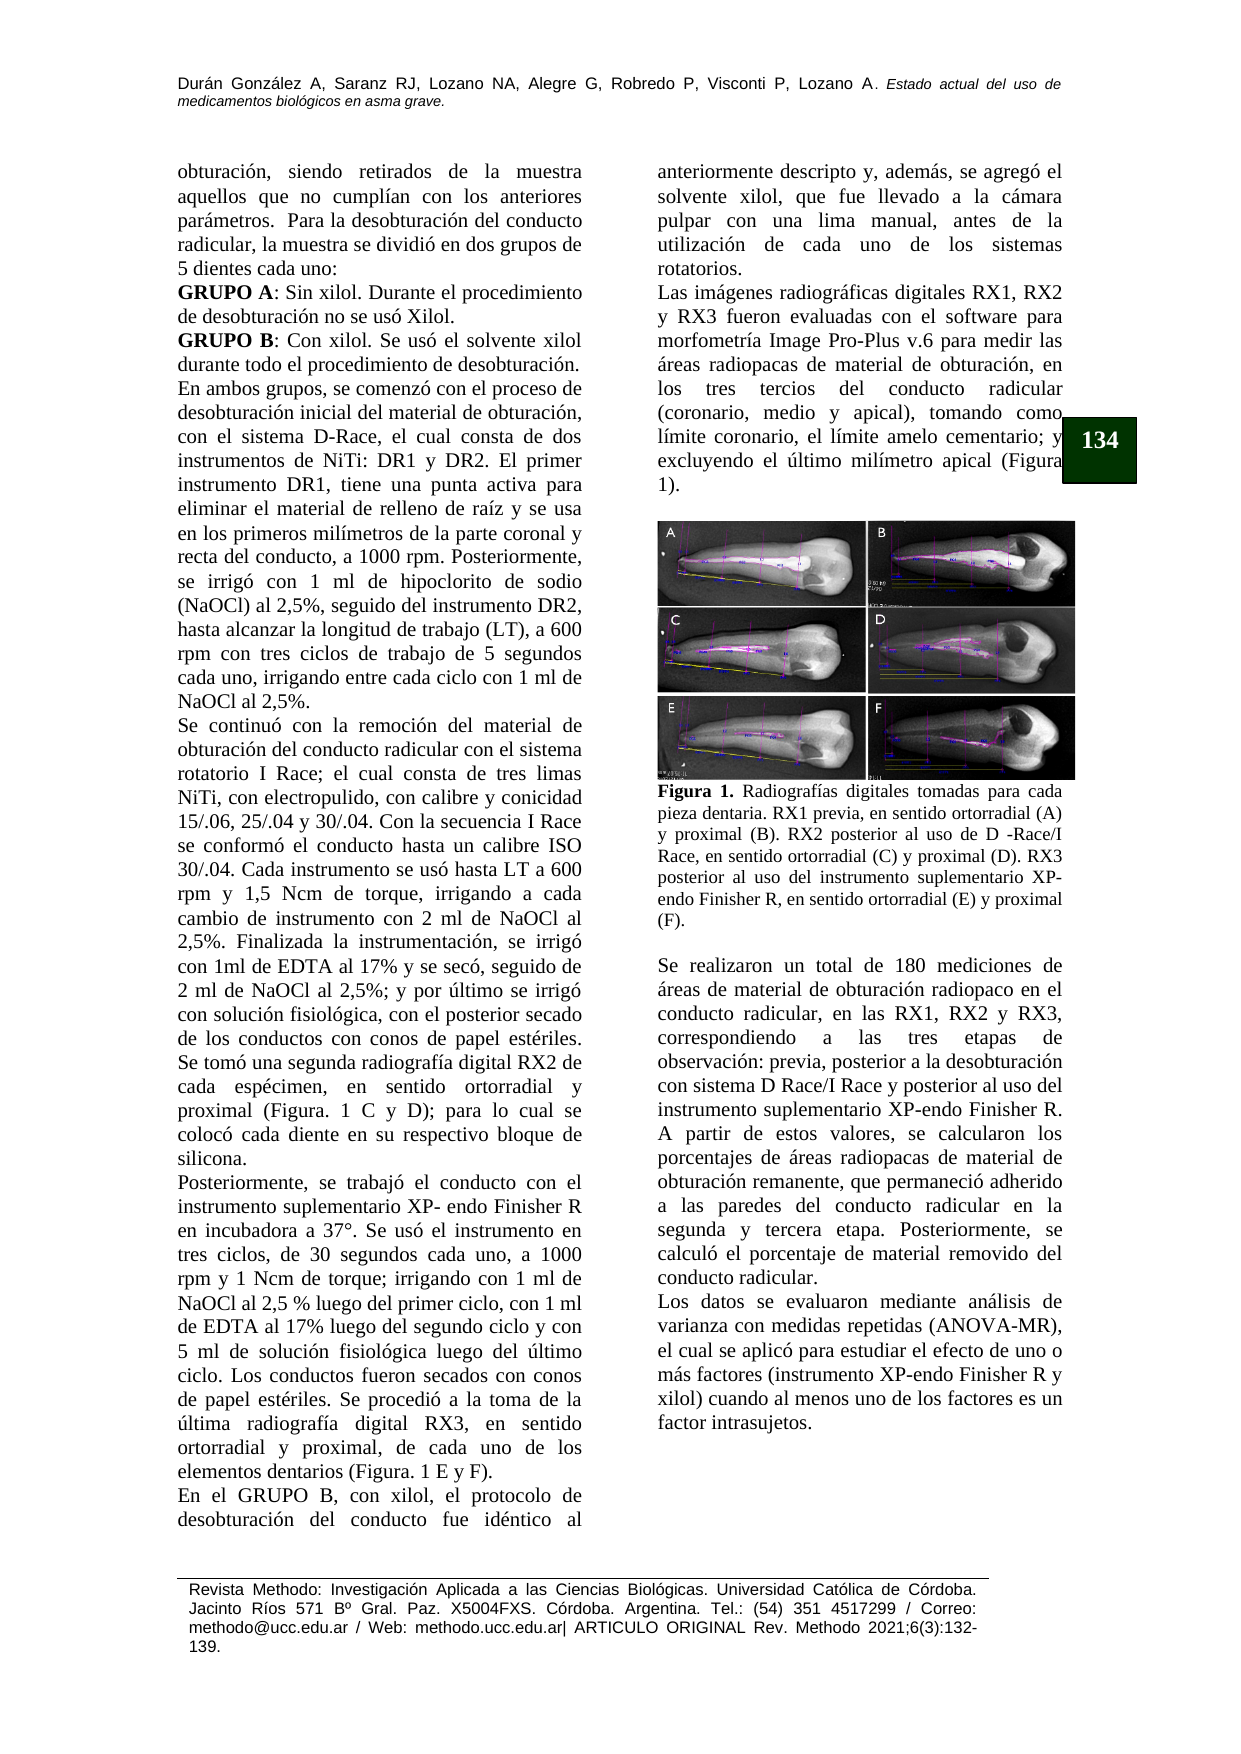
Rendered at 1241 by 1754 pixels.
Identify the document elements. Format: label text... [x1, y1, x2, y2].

text En el GRUPO B, con xilol, el protocolo de desobturación del conducto fue idéntico al anteriormente descripto y, además, se agregó el solvente xilol, que fue llevado a la cámara pulpar con una lima manual, antes de la utilización de cada uno de los sistemas rotatorios. [177, 1483, 582, 1531]
text Se continuó con la remoción del material de obturación del conducto radicular con el sistema rotatorio I Race; el cual consta de tres limas NiTi, con electropulido, con calibre y conicidad 15/.06, 25/.04 y 30/.04. Con la secuencia I Race se conformó el conducto hasta un calibre ISO 30/.04. Cada instrumento se usó hasta LT a 600 rpm y 1,5 Ncm de torque, irrigando a cada cambio de instrumento con 2 ml de NaOCl al 2,5%. Finalizada la instrumentación, se irrigó con 1ml de EDTA al 17% y se secó, seguido de 2 ml de NaOCl al 2,5%; y por último se irrigó con solución fisiológica, con el posterior secado de los conductos con conos de papel estériles. Se tomó una segunda radiografía digital RX2 de cada espécimen, en sentido ortorradial y proximal (Figura. 1 C y D); para lo cual se colocó cada diente en su respectivo bloque de silicona. [177, 713, 582, 1170]
text Las imágenes radiográficas digitales RX1, RX2 y RX3 fueron evaluadas con el software para morfometría Image Pro-Plus v.6 para medir las áreas radiopacas de material de obturación, en los tres tercios del conducto radicular (coronario, medio y apical), tomando como límite coronario, el límite amelo cementario; y excluyendo el último milímetro apical (Figura 1). [657, 280, 1063, 496]
text Los datos se evaluaron mediante análisis de varianza con medidas repetidas (ANOVA-MR), el cual se aplicó para estudiar el efecto de uno o más factores (instrumento XP-endo Finisher R y xilol) cuando al menos uno de los factores es un factor intrasujetos. [657, 1289, 1063, 1434]
text Figura 1. Radiografías digitales tomadas para cada pieza dentaria. RX1 previa, en sentido ortorradial (A) y proximal (B). RX2 posterior al uso de D -Race/I Race, en sentido ortorradial (C) y proximal (D). RX3 posterior al uso del instrumento suplementario XP-endo Finisher R, en sentido ortorradial (E) y proximal (F). [657, 780, 1063, 931]
text GRUPO B: Con xilol. Se usó el solvente xilol durante todo el procedimiento de desobturación. [177, 328, 582, 376]
text GRUPO A: Sin xilol. Durante el procedimiento de desobturación no se usó Xilol. [177, 280, 582, 328]
text Se realizaron un total de 180 mediciones de áreas de material de obturación radiopaco en el conducto radicular, en las RX1, RX2 y RX3, correspondiendo a las tres etapas de observación: previa, posterior a la desobturación con sistema D Race/I Race y posterior al uso del instrumento suplementario XP-endo Finisher R. A partir de estos valores, se calcularon los porcentajes de áreas radiopacas de material de obturación remanente, que permaneció adherido a las paredes del conducto radicular en la segunda y tercera etapa. Posteriormente, se calculó el porcentaje de material removido del conducto radicular. [657, 952, 1063, 1289]
text En el GRUPO B, con xilol, el protocolo de desobturación del conducto fue idéntico al anteriormente descripto y, además, se agregó el solvente xilol, que fue llevado a la cámara pulpar con una lima manual, antes de la utilización de cada uno de los sistemas rotatorios. [657, 159, 1063, 280]
text Posteriormente, se trabajó el conducto con el instrumento suplementario XP- endo Finisher R en incubadora a 37°. Se usó el instrumento en tres ciclos, de 30 segundos cada uno, a 1000 rpm y 1 Ncm de torque; irrigando con 1 ml de NaOCl al 2,5 % luego del primer ciclo, con 1 ml de EDTA al 17% luego del segundo ciclo y con 5 ml de solución fisiológica luego del último ciclo. Los conductos fueron secados con conos de papel estériles. Se procedió a la toma de la última radiografía digital RX3, en sentido ortorradial y proximal, de cada uno de los elementos dentarios (Figura. 1 E y F). [177, 1170, 582, 1483]
picture [657, 520, 1075, 780]
text En ambos grupos, se comenzó con el proceso de desobturación inicial del material de obturación, con el sistema D-Race, el cual consta de dos instrumentos de NiTi: DR1 y DR2. El primer instrumento DR1, tiene una punta activa para eliminar el material de relleno de raíz y se usa en los primeros milímetros de la parte coronal y recta del conducto, a 1000 rpm. Posteriormente, se irrigó con 1 ml de hipoclorito de sodio (NaOCl) al 2,5%, seguido del instrumento DR2, hasta alcanzar la longitud de trabajo (LT), a 600 rpm con tres ciclos de trabajo de 5 segundos cada uno, irrigando entre cada ciclo con 1 ml de NaOCl al 2,5%. [177, 376, 582, 713]
